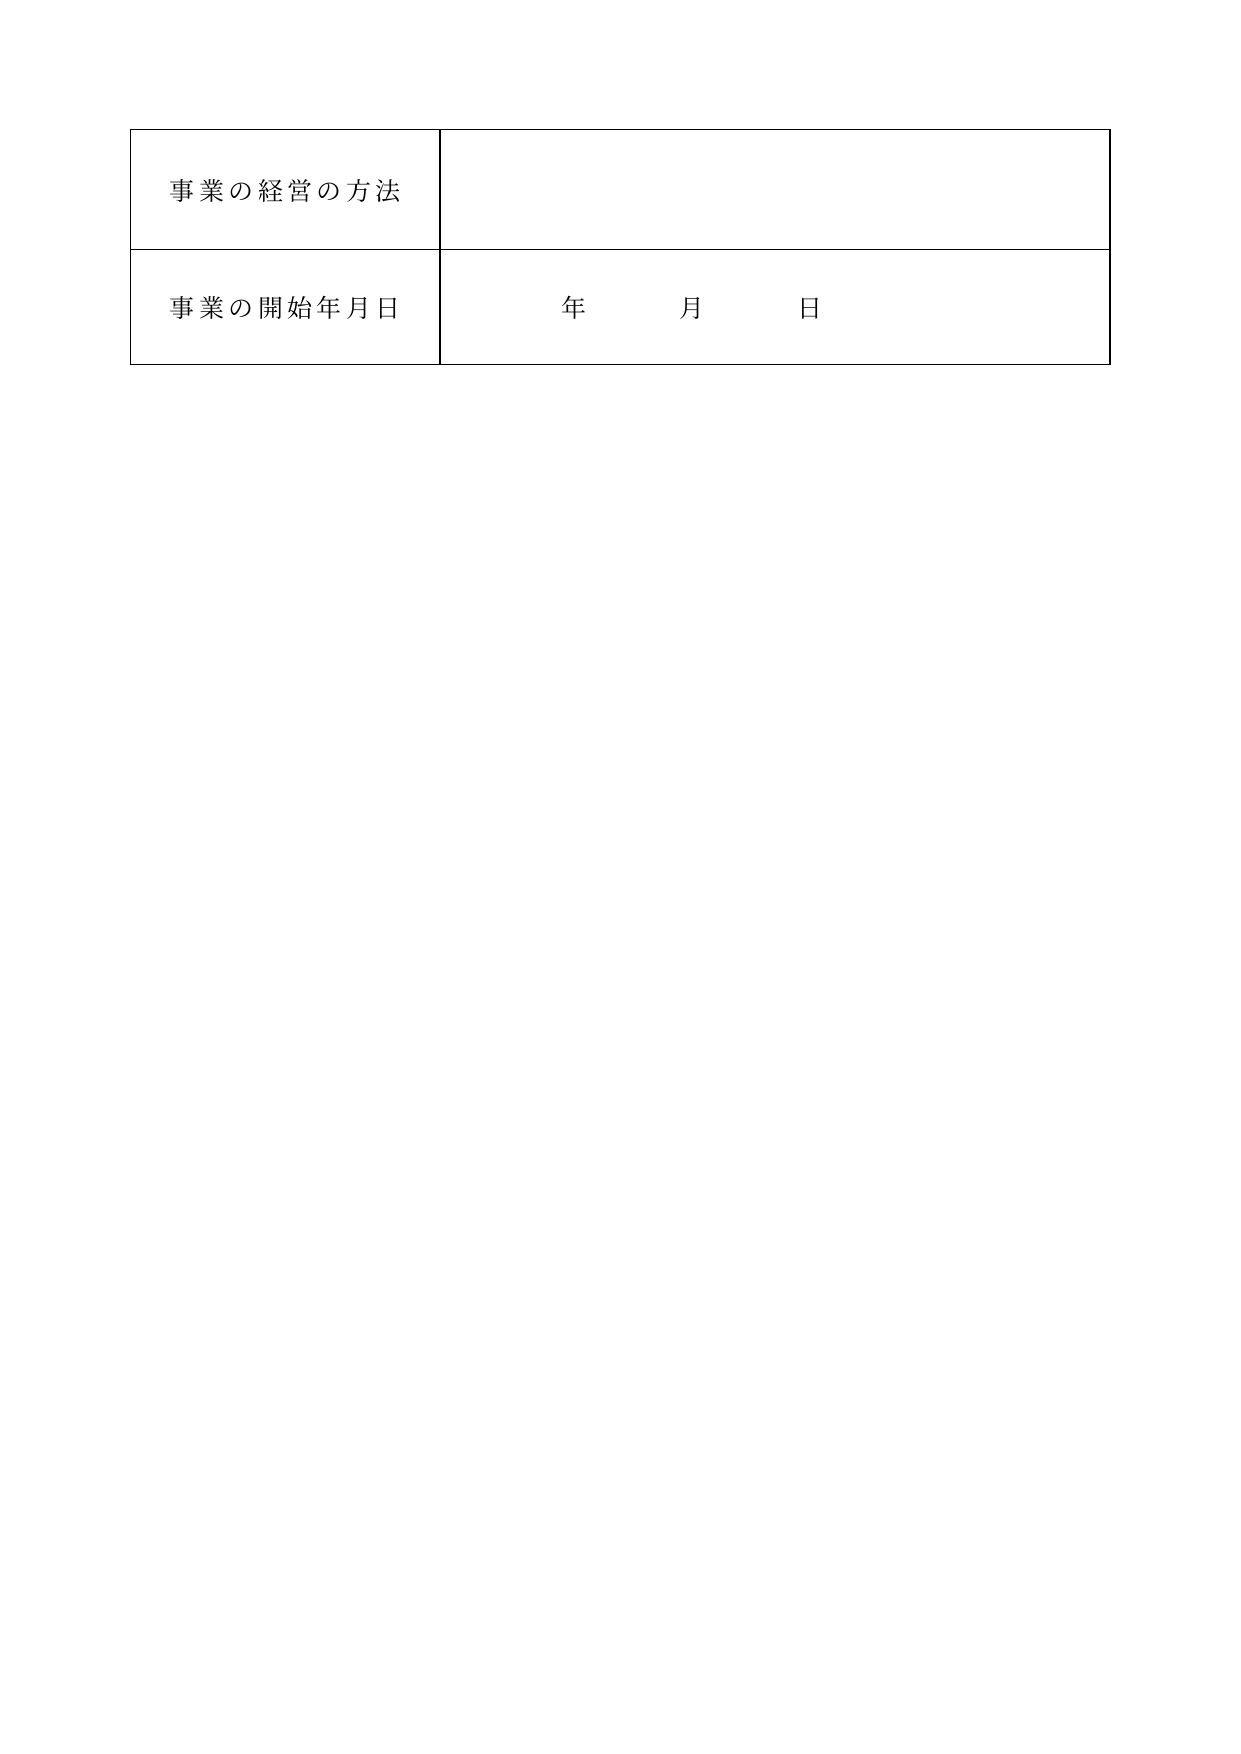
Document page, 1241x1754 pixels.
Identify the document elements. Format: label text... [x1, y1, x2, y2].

table_cell 事業の開始年月日 [131, 250, 439, 363]
table_cell [441, 130, 1109, 249]
table_cell 年 月 日 [441, 250, 1109, 363]
table_cell 事業の経営の方法 [131, 130, 439, 249]
